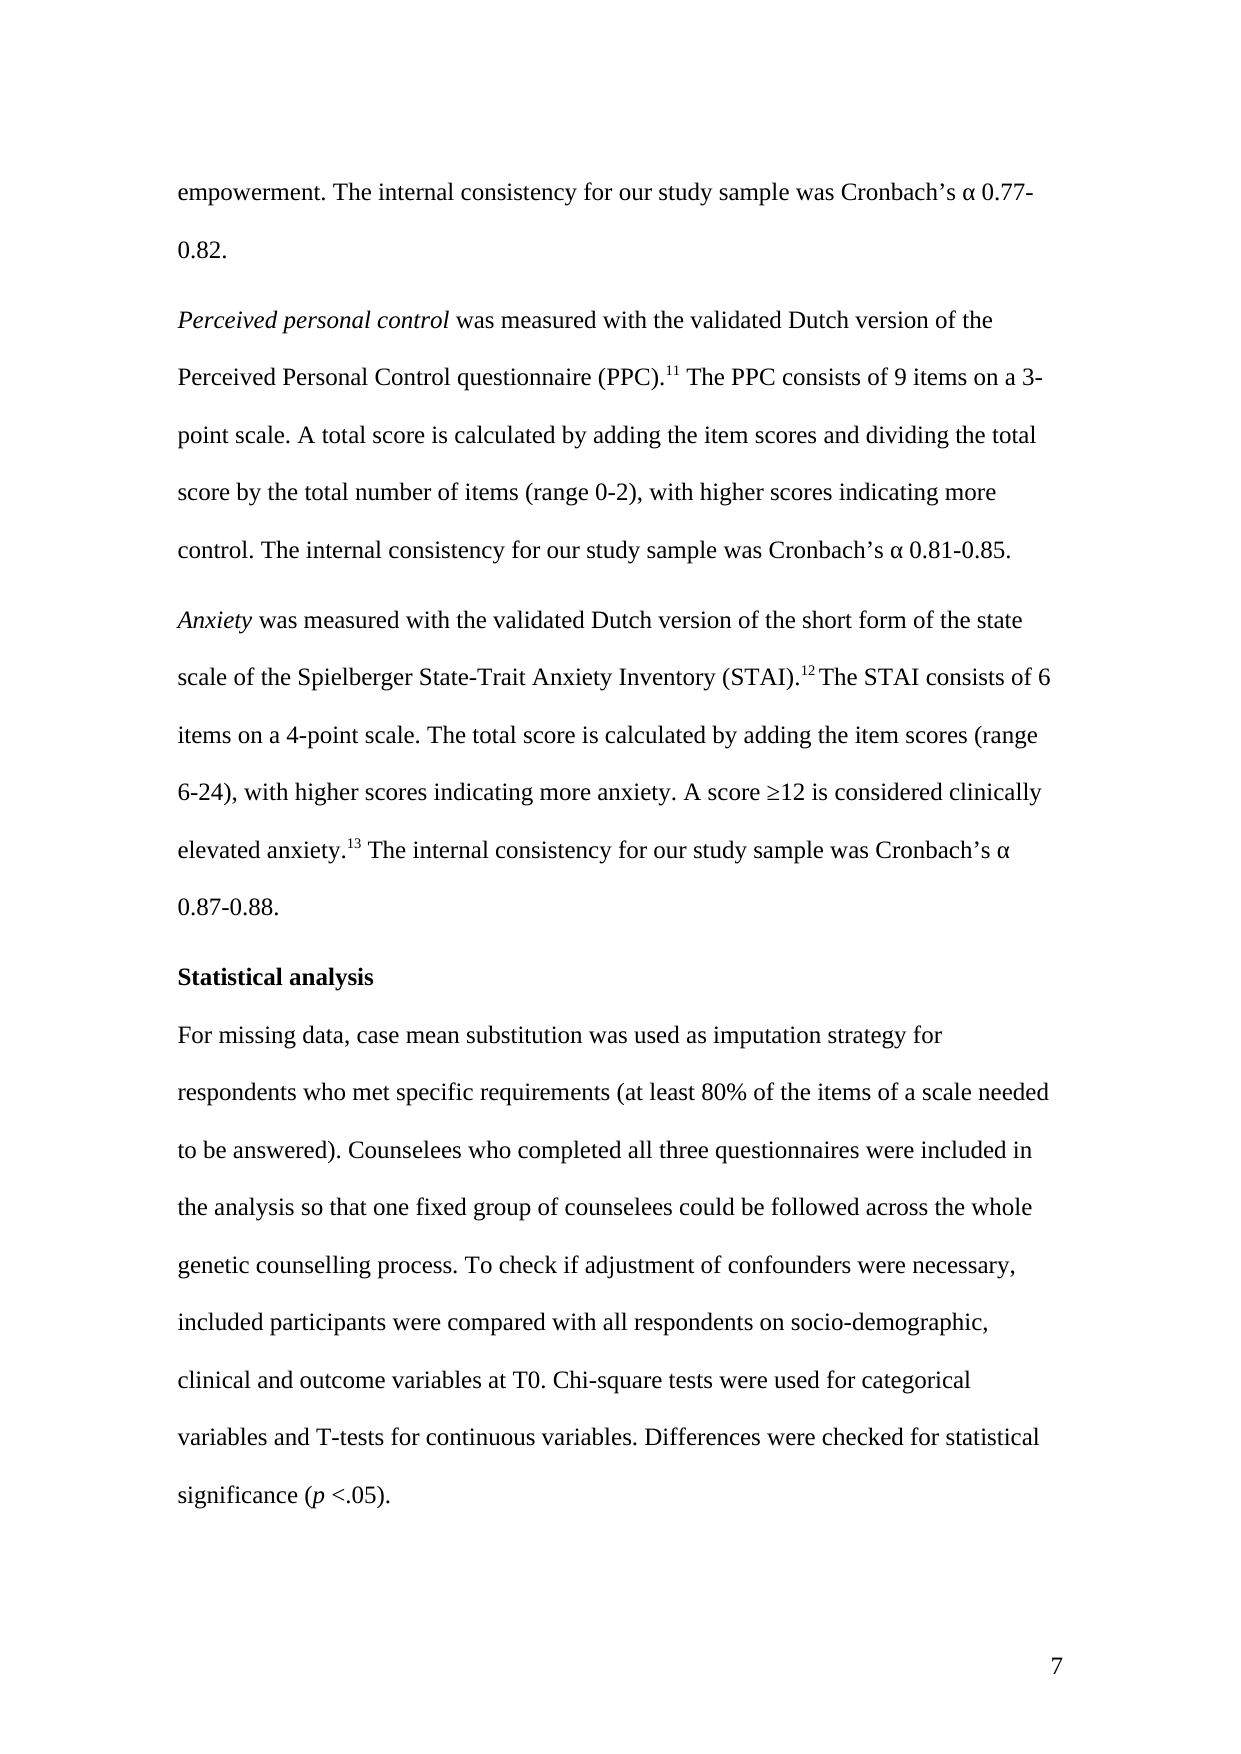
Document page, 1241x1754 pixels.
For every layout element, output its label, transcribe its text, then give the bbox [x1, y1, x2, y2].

text Statistical analysis [177, 962, 1063, 991]
text For missing data, case mean substitution was used as imputation strategy for respondents who met specific requirements (at least 80% of the items of a scale needed to be answered). Counselees who completed all three questionnaires were included in the analysis so that one fixed group of counselees could be followed across the whole genetic counselling process. To check if adjustment of confounders were necessary, included participants were compared with all respondents on socio-demographic, clinical and outcome variables at T0. Chi-square tests were used for categorical variables and T-tests for continuous variables. Differences were checked for statistical significance (p <.05). [177, 1020, 1063, 1508]
text Perceived personal control was measured with the validated Dutch version of the Perceived Personal Control questionnaire (PPC).11 The PPC consists of 9 items on a 3-point scale. A total score is calculated by adding the item scores and dividing the total score by the total number of items (range 0-2), with higher scores indicating more control. The internal consistency for our study sample was Cronbach’s α 0.81-0.85. [177, 305, 1063, 563]
text Anxiety was measured with the validated Dutch version of the short form of the state scale of the Spielberger State-Trait Anxiety Inventory (STAI).12 The STAI consists of 6 items on a 4-point scale. The total score is calculated by adding the item scores (range 6-24), with higher scores indicating more anxiety. A score ≥12 is considered clinically elevated anxiety.13 The internal consistency for our study sample was Cronbach’s α 0.87-0.88. [177, 605, 1063, 921]
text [177, 177, 1063, 263]
